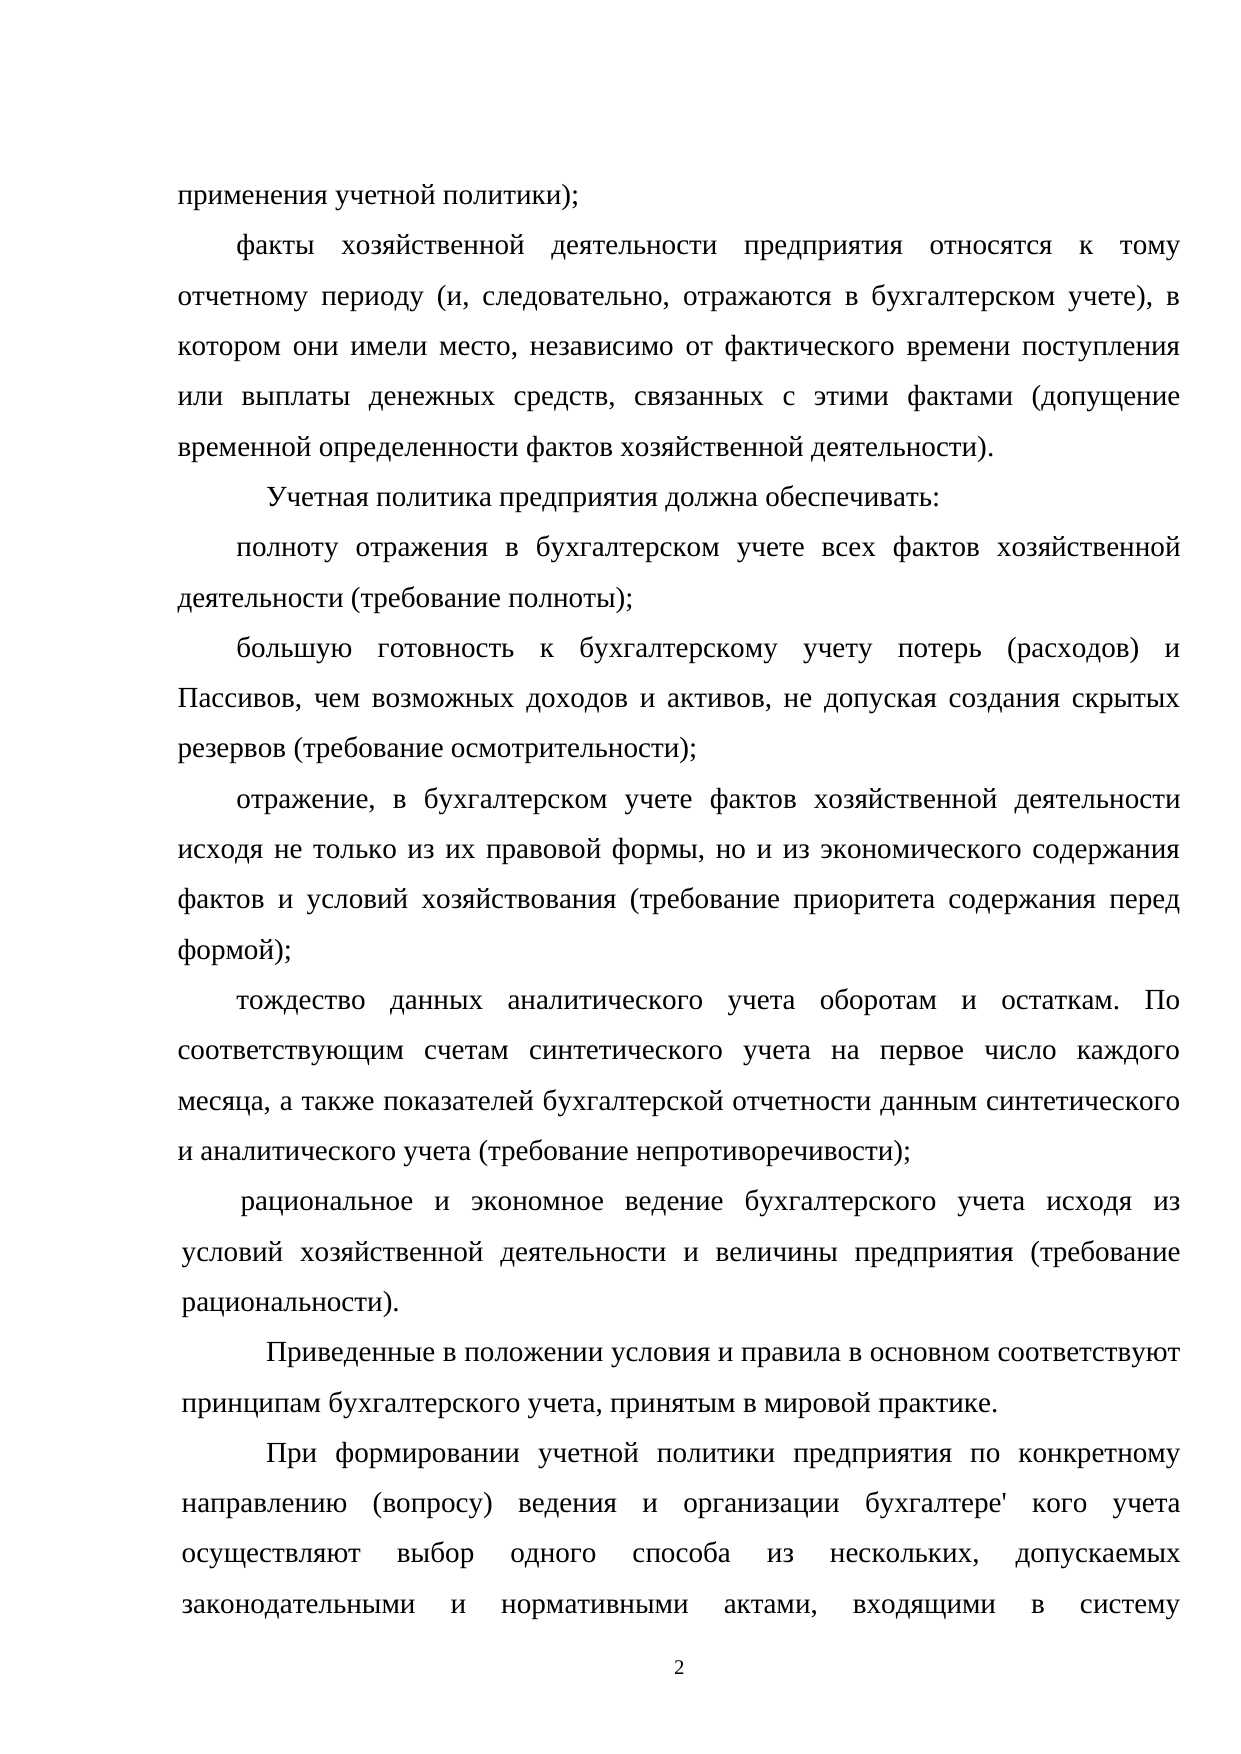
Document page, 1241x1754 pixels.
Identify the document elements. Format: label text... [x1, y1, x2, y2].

text полноту отражения в бухгалтерском учете всех фактов хозяйственной деятельности (требование полноты); [177, 529, 1181, 613]
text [177, 177, 1181, 211]
text отражение, в бухгалтерском учете фактов хозяйственной деятельности исходя не только из их правовой формы, но и из экономического содержания фактов и условий хозяйствования (требование приоритета содержания перед формой); [177, 781, 1181, 965]
text Учетная политика предприятия должна обеспечивать: [177, 479, 1181, 513]
text Приведенные в положении условия и правила в основном соответствуют принципам бухгалтерского учета, принятым в мировой практике. [181, 1334, 1181, 1418]
text тождество данных аналитического учета оборотам и остаткам. По соответствующим счетам синтетического учета на первое число каждого месяца, а также показателей бухгалтерской отчетности данным синтетического и аналитического учета (требование непротиворечивости); [177, 982, 1181, 1167]
text большую готовность к бухгалтерскому учету потерь (расходов) и Пассивов, чем возможных доходов и активов, не допуская создания скрытых резервов (требование осмотрительности); [177, 630, 1181, 764]
text рациональное и экономное ведение бухгалтерского учета исходя из условий хозяйственной деятельности и величины предприятия (требование рациональности). [181, 1183, 1181, 1318]
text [181, 1435, 1181, 1619]
text факты хозяйственной деятельности предприятия относятся к тому отчетному периоду (и, следовательно, отражаются в бухгалтерском учете), в котором они имели место, независимо от фактического времени поступления или выплаты денежных средств, связанных с этими фактами (допущение временной определенности фактов хозяйственной деятельности). [177, 227, 1181, 462]
